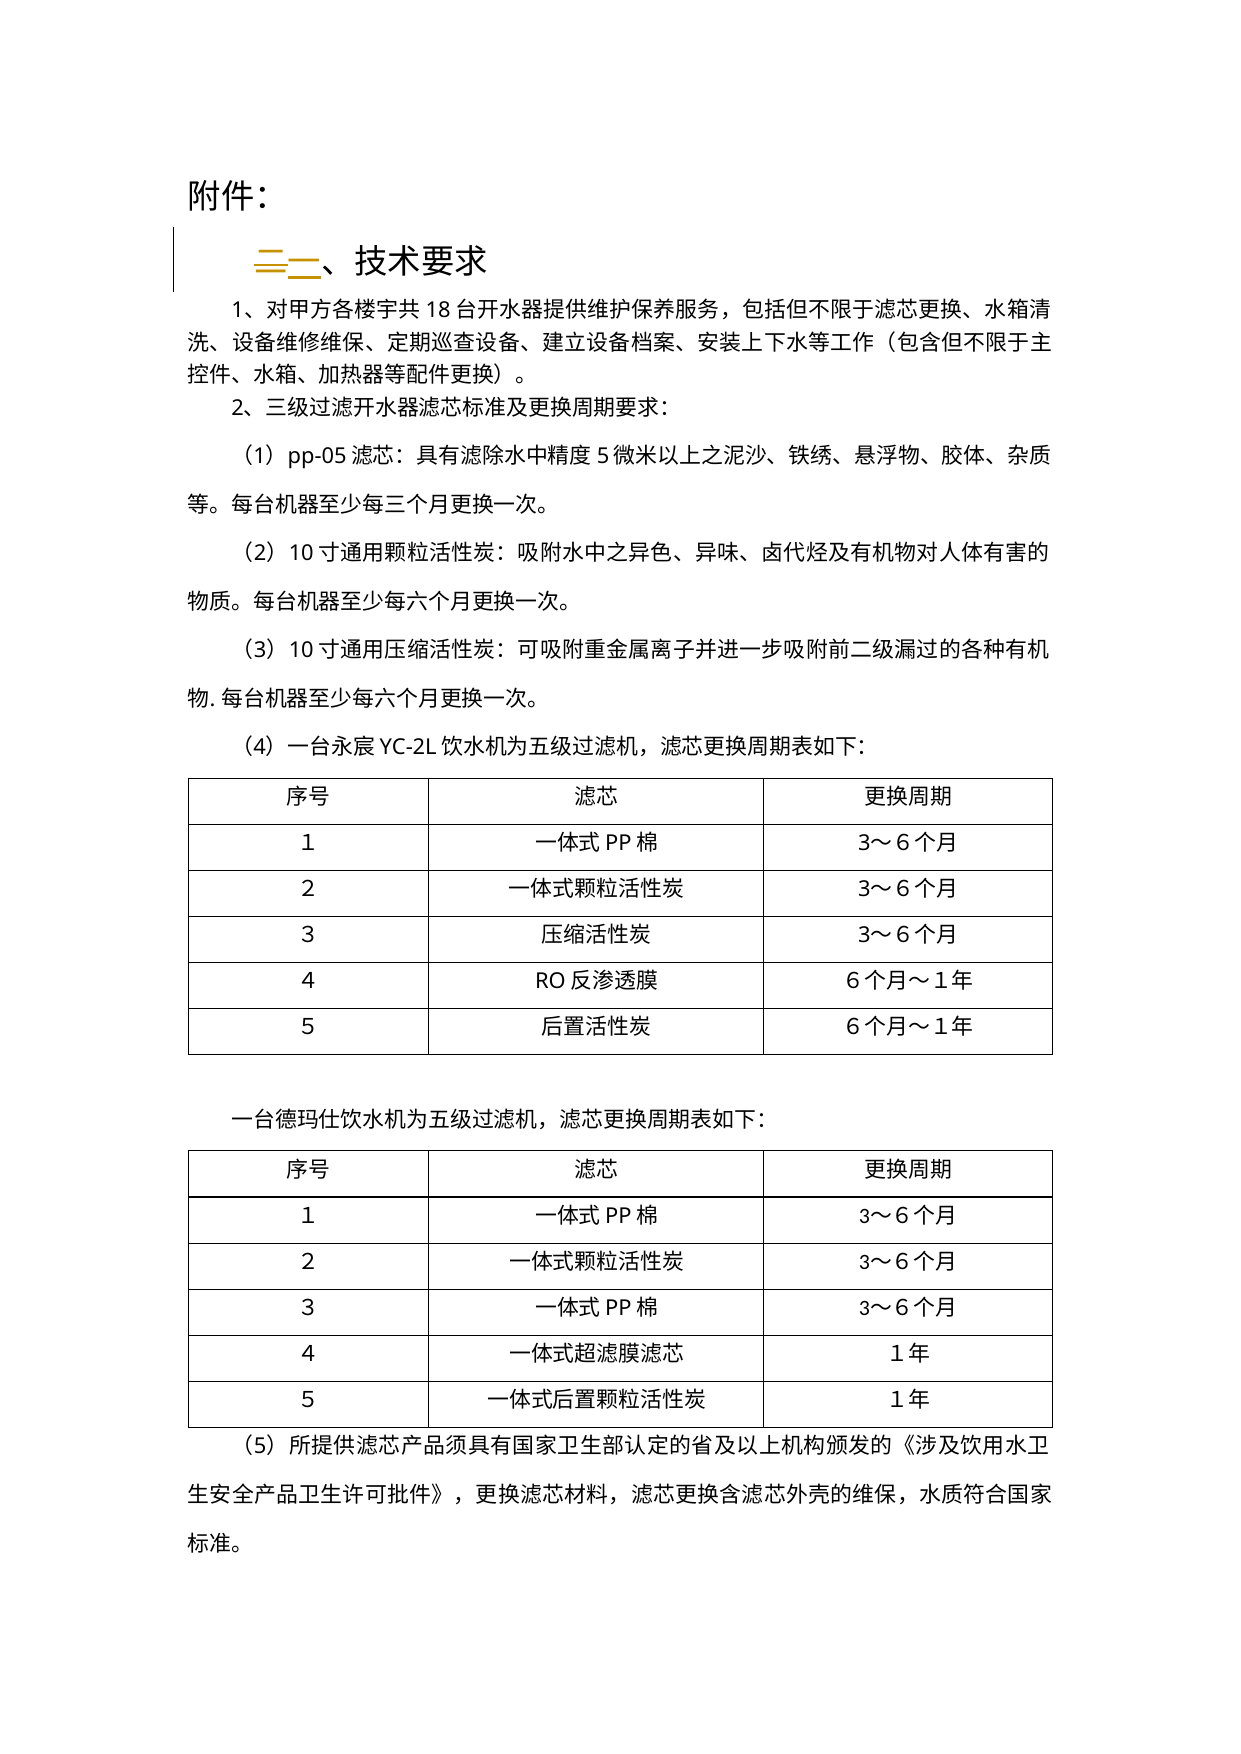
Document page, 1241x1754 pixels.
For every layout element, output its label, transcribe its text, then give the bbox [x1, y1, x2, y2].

table_cell 3～６个月 [764, 1290, 1052, 1334]
text 一台德玛仕饮水机为五级过滤机，滤芯更换周期表如下： [187, 1102, 1053, 1134]
text 2、三级过滤开水器滤芯标准及更换周期要求： [187, 389, 1053, 422]
table_cell 3～６个月 [764, 825, 1052, 869]
table_cell 一体式超滤膜滤芯 [429, 1336, 763, 1381]
table_cell 3～６个月 [764, 1198, 1052, 1242]
table_cell ４ [189, 963, 428, 1008]
table_header 序号 [189, 779, 428, 823]
table_cell １ [189, 825, 428, 869]
table_cell 3～６个月 [764, 917, 1052, 962]
text 、技术要求 [187, 227, 1053, 292]
text （4）一台永宸YC-2L饮水机为五级过滤机，滤芯更换周期表如下： [187, 729, 1053, 762]
table_cell 压缩活性炭 [429, 917, 763, 962]
table_header 更换周期 [764, 1151, 1052, 1196]
text 1、对甲方各楼宇共18台开水器提供维护保养服务，包括但不限于滤芯更换、水箱清洗、设备维修维保、定期巡查设备、建立设备档案、安装上下水等工作（包含但不限于主控件、水箱、加热器等配件更换）。 [187, 292, 1053, 389]
table_cell 一体式PP棉 [429, 825, 763, 869]
table_cell １ [189, 1198, 428, 1242]
table_cell 一体式PP棉 [429, 1198, 763, 1242]
table_cell ６个月～１年 [764, 1009, 1052, 1054]
table_cell ３ [189, 1290, 428, 1334]
table_cell ６个月～１年 [764, 963, 1052, 1008]
table_cell RO反渗透膜 [429, 963, 763, 1008]
text （2）10寸通用颗粒活性炭：吸附水中之异色、异味、卤代烃及有机物对人体有害的物质。每台机器至少每六个月更换一次。 [187, 535, 1053, 616]
text （1）pp-05滤芯：具有滤除水中精度5微米以上之泥沙、铁绣、悬浮物、胶体、杂质等。每台机器至少每三个月更换一次。 [187, 438, 1053, 519]
table_cell ２ [189, 871, 428, 916]
table_cell 后置活性炭 [429, 1009, 763, 1054]
table_header 滤芯 [429, 779, 763, 823]
table_cell 一体式PP棉 [429, 1290, 763, 1334]
table_cell １年 [764, 1336, 1052, 1381]
table_cell ４ [189, 1336, 428, 1381]
table_cell １年 [764, 1382, 1052, 1427]
text （3）10寸通用压缩活性炭：可吸附重金属离子并进一步吸附前二级漏过的各种有机物. 每台机器至少每六个月更换一次。 [187, 632, 1053, 713]
table_cell ５ [189, 1009, 428, 1054]
table_header 序号 [189, 1151, 428, 1196]
table_cell ３ [189, 917, 428, 962]
table_cell ２ [189, 1244, 428, 1288]
table_header 滤芯 [429, 1151, 763, 1196]
text 附件： [187, 162, 1053, 227]
table_cell 一体式颗粒活性炭 [429, 1244, 763, 1288]
table_cell 3～６个月 [764, 871, 1052, 916]
table_cell 一体式颗粒活性炭 [429, 871, 763, 916]
table_cell ５ [189, 1382, 428, 1427]
table_header 更换周期 [764, 779, 1052, 823]
text （5）所提供滤芯产品须具有国家卫生部认定的省及以上机构颁发的《涉及饮用水卫生安全产品卫生许可批件》，更换滤芯材料，滤芯更换含滤芯外壳的维保，水质符合国家标准。 [187, 1428, 1053, 1558]
table_cell 一体式后置颗粒活性炭 [429, 1382, 763, 1427]
table_cell 3～６个月 [764, 1244, 1052, 1288]
